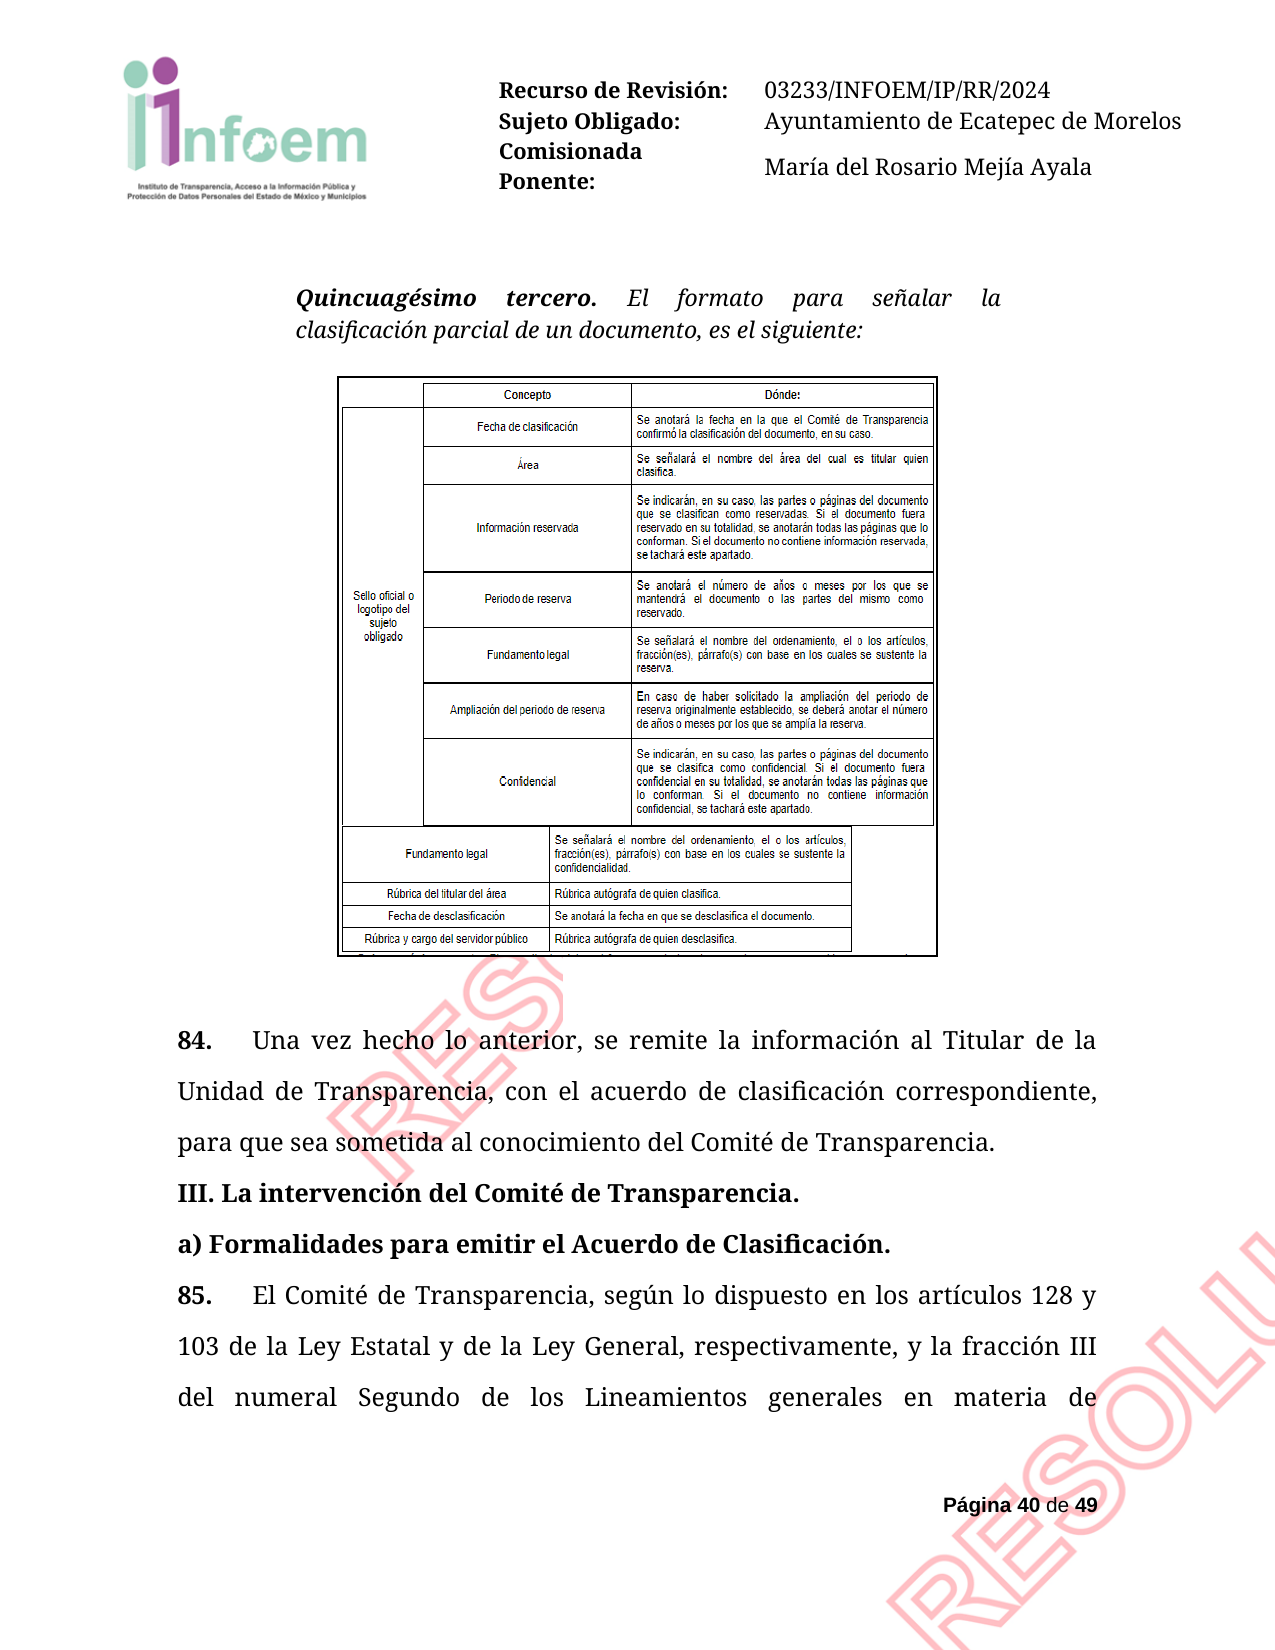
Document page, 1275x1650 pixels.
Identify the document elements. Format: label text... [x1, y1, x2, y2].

text Quincuagésimo tercero. El formato para señalar la clasificación parcial de un documento, es el siguiente: [295, 282, 1004, 345]
picture [3, 0, 1275, 1650]
text a) Formalidades para emitir el Acuerdo de Clasificación. [177, 1227, 1098, 1261]
list Una vez hecho lo anterior, se remite la información al Titular de la Unidad de Transparencia, con el acuerdo de clasificación correspondiente, para que sea sometida al conocimiento del Comité de Transparencia. [177, 1022, 1098, 1158]
text III. La intervención del Comité de Transparencia. [177, 1176, 1098, 1209]
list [177, 1278, 1098, 1414]
